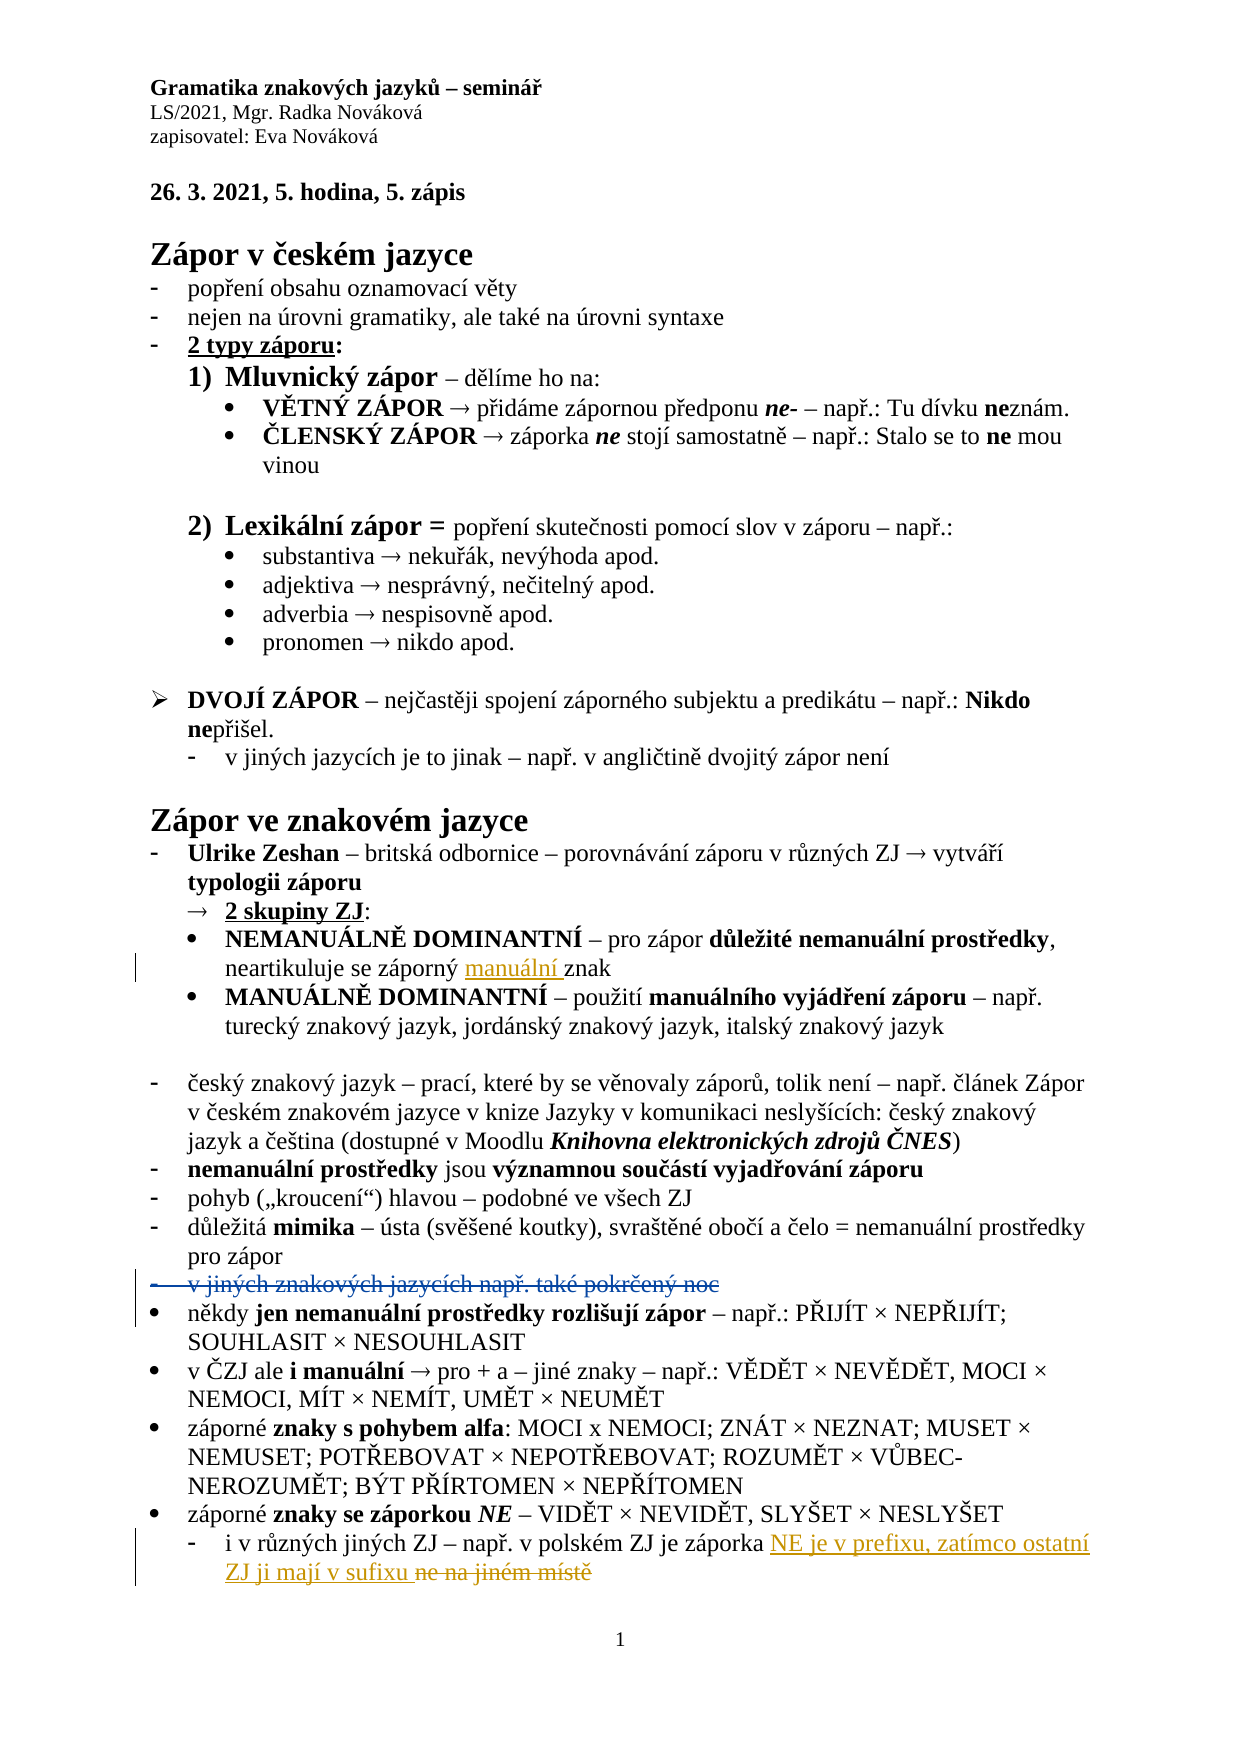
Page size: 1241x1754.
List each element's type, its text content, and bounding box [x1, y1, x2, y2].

list záporné znaky s pohybem alfa: MOCI x NEMOCI; ZNÁT × NEZNAT; MUSET × NEMUSET; POTŘEBOVAT × NEPOTŘEBOVAT; ROZUMĚT × VŮBEC-NEROZUMĚT; BÝT PŘÍRTOMEN × NEPŘÍTOMEN [150, 1413, 1090, 1499]
list záporné znaky se záporkou NE – VIDĚT × NEVIDĚT, SLYŠET × NESLYŠET [150, 1499, 1090, 1528]
list DVOJÍ ZÁPOR – nejčastěji spojení záporného subjektu a predikátu – např.: Nikdo nepřišel. [150, 685, 1090, 742]
list důležitá mimika – ústa (svěšené koutky), svraštěné obočí a čelo = nemanuální prostředky pro zápor [150, 1212, 1090, 1269]
list pohyb („kroucení“) hlavou – podobné ve všech ZJ [150, 1183, 1090, 1212]
list v jiných jazycích je to jinak – např. v angličtině dvojitý zápor není [187, 742, 1090, 771]
list Mluvnický zápor – dělíme ho na: [187, 359, 1090, 393]
list Ulrike Zeshan – britská odbornice – porovnávání záporu v různých ZJ vytváří typologii záporu [150, 838, 1090, 896]
list ČLENSKÝ ZÁPOR záporka ne stojí samostatně – např.: Stalo se to ne mou vinou [225, 421, 1090, 479]
list 2 skupiny ZJ: [187, 896, 1090, 924]
list nejen na úrovni gramatiky, ale také na úrovni syntaxe [150, 302, 1090, 330]
list VĚTNÝ ZÁPOR přidáme zápornou předponu ne- – např.: Tu dívku neznám. [225, 393, 1090, 421]
list pronomen nikdo apod. [225, 627, 1090, 656]
text Zápor ve znakovém jazyce [150, 800, 1090, 838]
list i v různých jiných ZJ – např. v polském ZJ je záporka [187, 1528, 1090, 1586]
list popření obsahu oznamovací věty [150, 273, 1090, 302]
list 2 typy záporu: [150, 330, 1090, 359]
text Zápor v českém jazyce [150, 234, 1090, 273]
list substantiva nekuřák, nevýhoda apod. [225, 541, 1090, 570]
list NEMANUÁLNĚ DOMINANTNÍ – pro zápor důležité nemanuální prostředky, neartikuluje se záporný znak [187, 924, 1090, 982]
list Lexikální zápor = popření skutečnosti pomocí slov v záporu – např.: [187, 508, 1090, 541]
list český znakový jazyk – prací, které by se věnovaly záporů, tolik není – např. článek Zápor v českém znakovém jazyce v knize Jazyky v komunikaci neslyšících: český znakový jazyk a čeština (dostupné v Moodlu Knihovna elektronických zdrojů ČNES) [150, 1068, 1090, 1154]
list MANUÁLNĚ DOMINANTNÍ – použití manuálního vyjádření záporu – např. turecký znakový jazyk, jordánský znakový jazyk, italský znakový jazyk [187, 982, 1090, 1039]
list v ČZJ ale i manuální pro + a – jiné znaky – např.: VĚDĚT × NEVĚDĚT, MOCI × NEMOCI, MÍT × NEMÍT, UMĚT × NEUMĚT [150, 1356, 1090, 1413]
list nemanuální prostředky jsou významnou součástí vyjadřování záporu [150, 1154, 1090, 1183]
text 26. 3. 2021, 5. hodina, 5. zápis [150, 177, 1090, 206]
list adverbia nespisovně apod. [225, 599, 1090, 627]
list adjektiva nesprávný, nečitelný apod. [225, 570, 1090, 599]
list někdy jen nemanuální prostředky rozlišují zápor – např.: PŘIJÍT × NEPŘIJÍT; SOUHLASIT × NESOUHLASIT [150, 1298, 1090, 1356]
